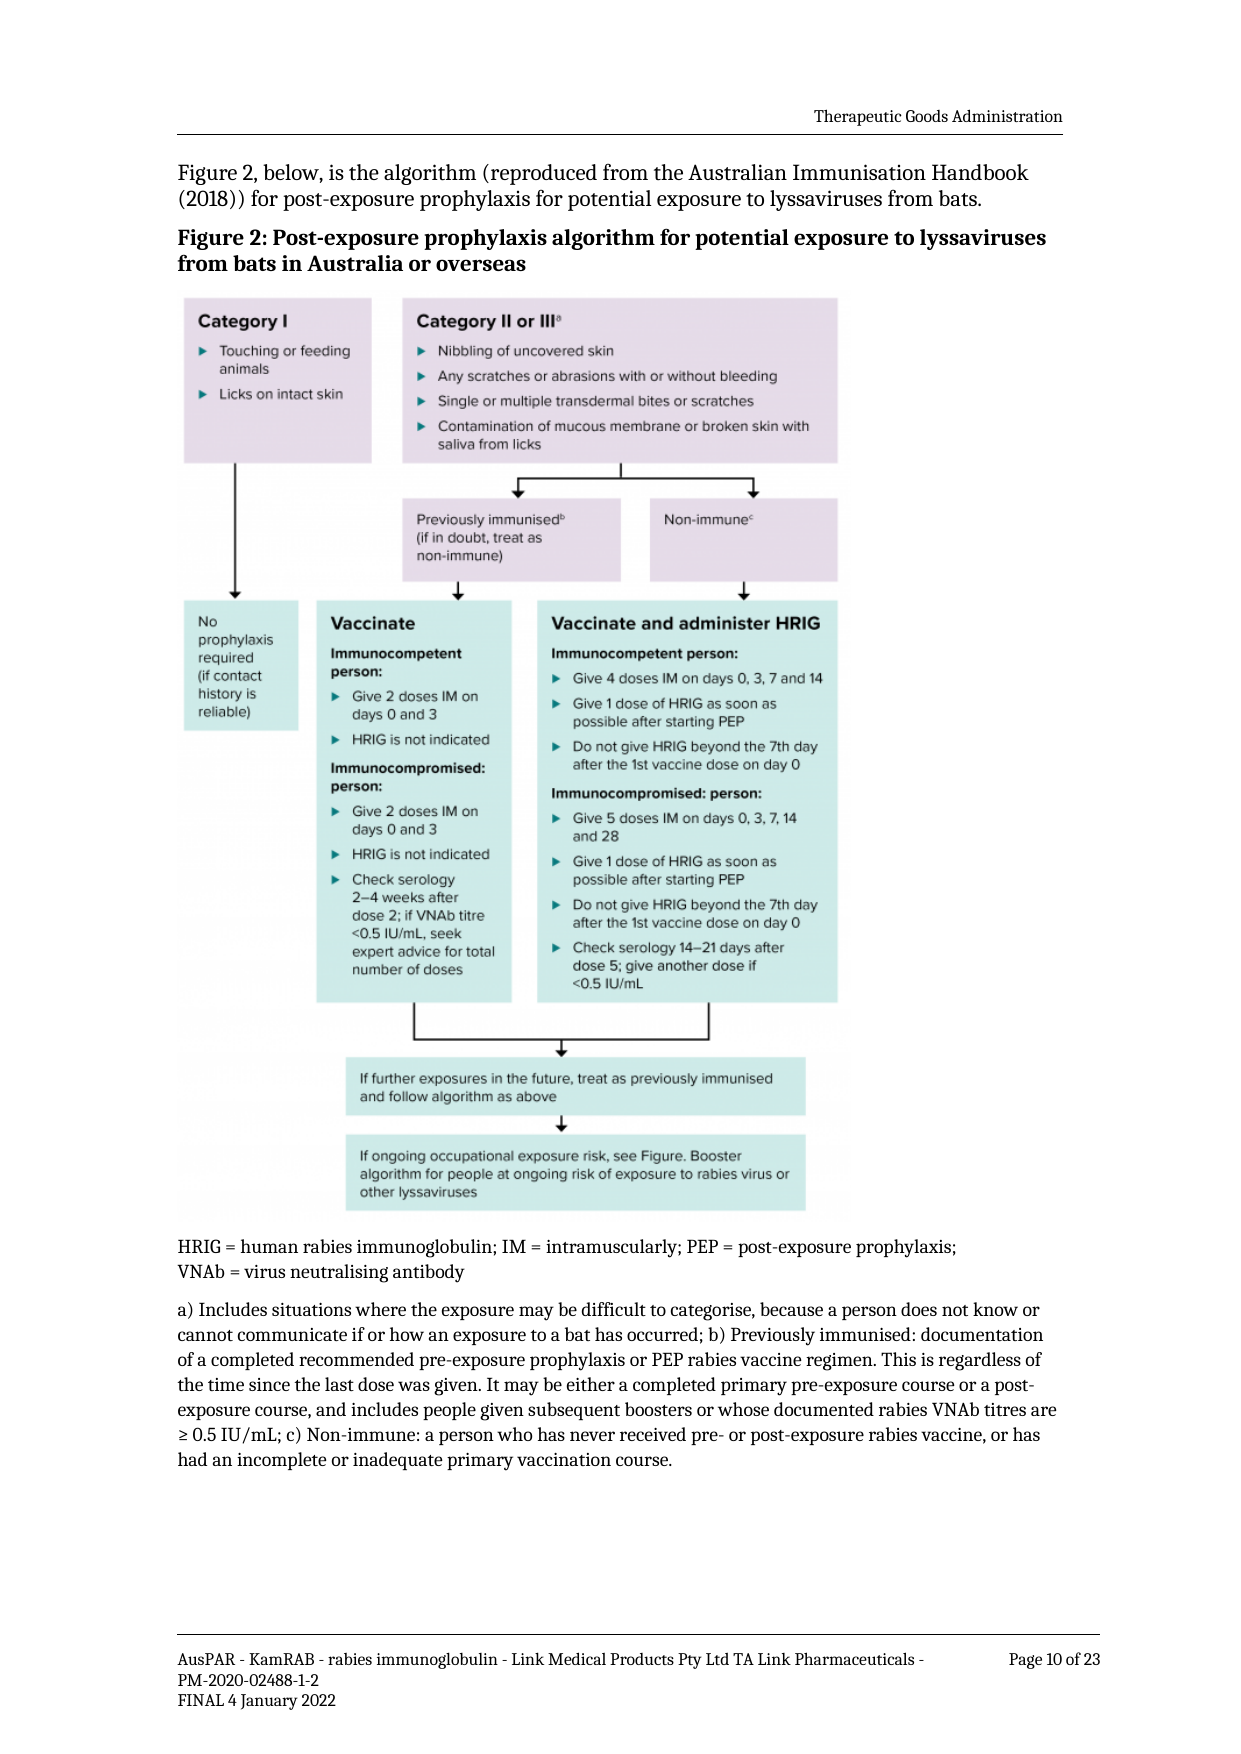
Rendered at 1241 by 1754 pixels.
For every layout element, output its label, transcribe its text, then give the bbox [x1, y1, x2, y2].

text Figure 2, below, is the algorithm (reproduced from the Australian Immunisation Handbook (2018)) for post-exposure prophylaxis for potential exposure to lyssaviruses from bats. [177, 160, 1063, 212]
text HRIG = human rabies immunoglobulin; IM = intramuscularly; PEP = post-exposure prophylaxis; VNAb = virus neutralising antibody [177, 1234, 1063, 1284]
text a) Includes situations where the exposure may be difficult to categorise, because a person does not know or cannot communicate if or how an exposure to a bat has occurred; b) Previously immunised: documentation of a completed recommended pre-exposure prophylaxis or PEP rabies vaccine regimen. This is regardless of the time since the last dose was given. It may be either a completed primary pre-exposure course or a post-exposure course, and includes people given subsequent boosters or whose documented rabies VNAb titres are ≥ 0.5 IU/mL; c) Non-immune: a person who has never received pre- or post-exposure rabies vaccine, or has had an incomplete or inadequate primary vaccination course. [177, 1296, 1063, 1471]
picture [177, 290, 851, 1222]
